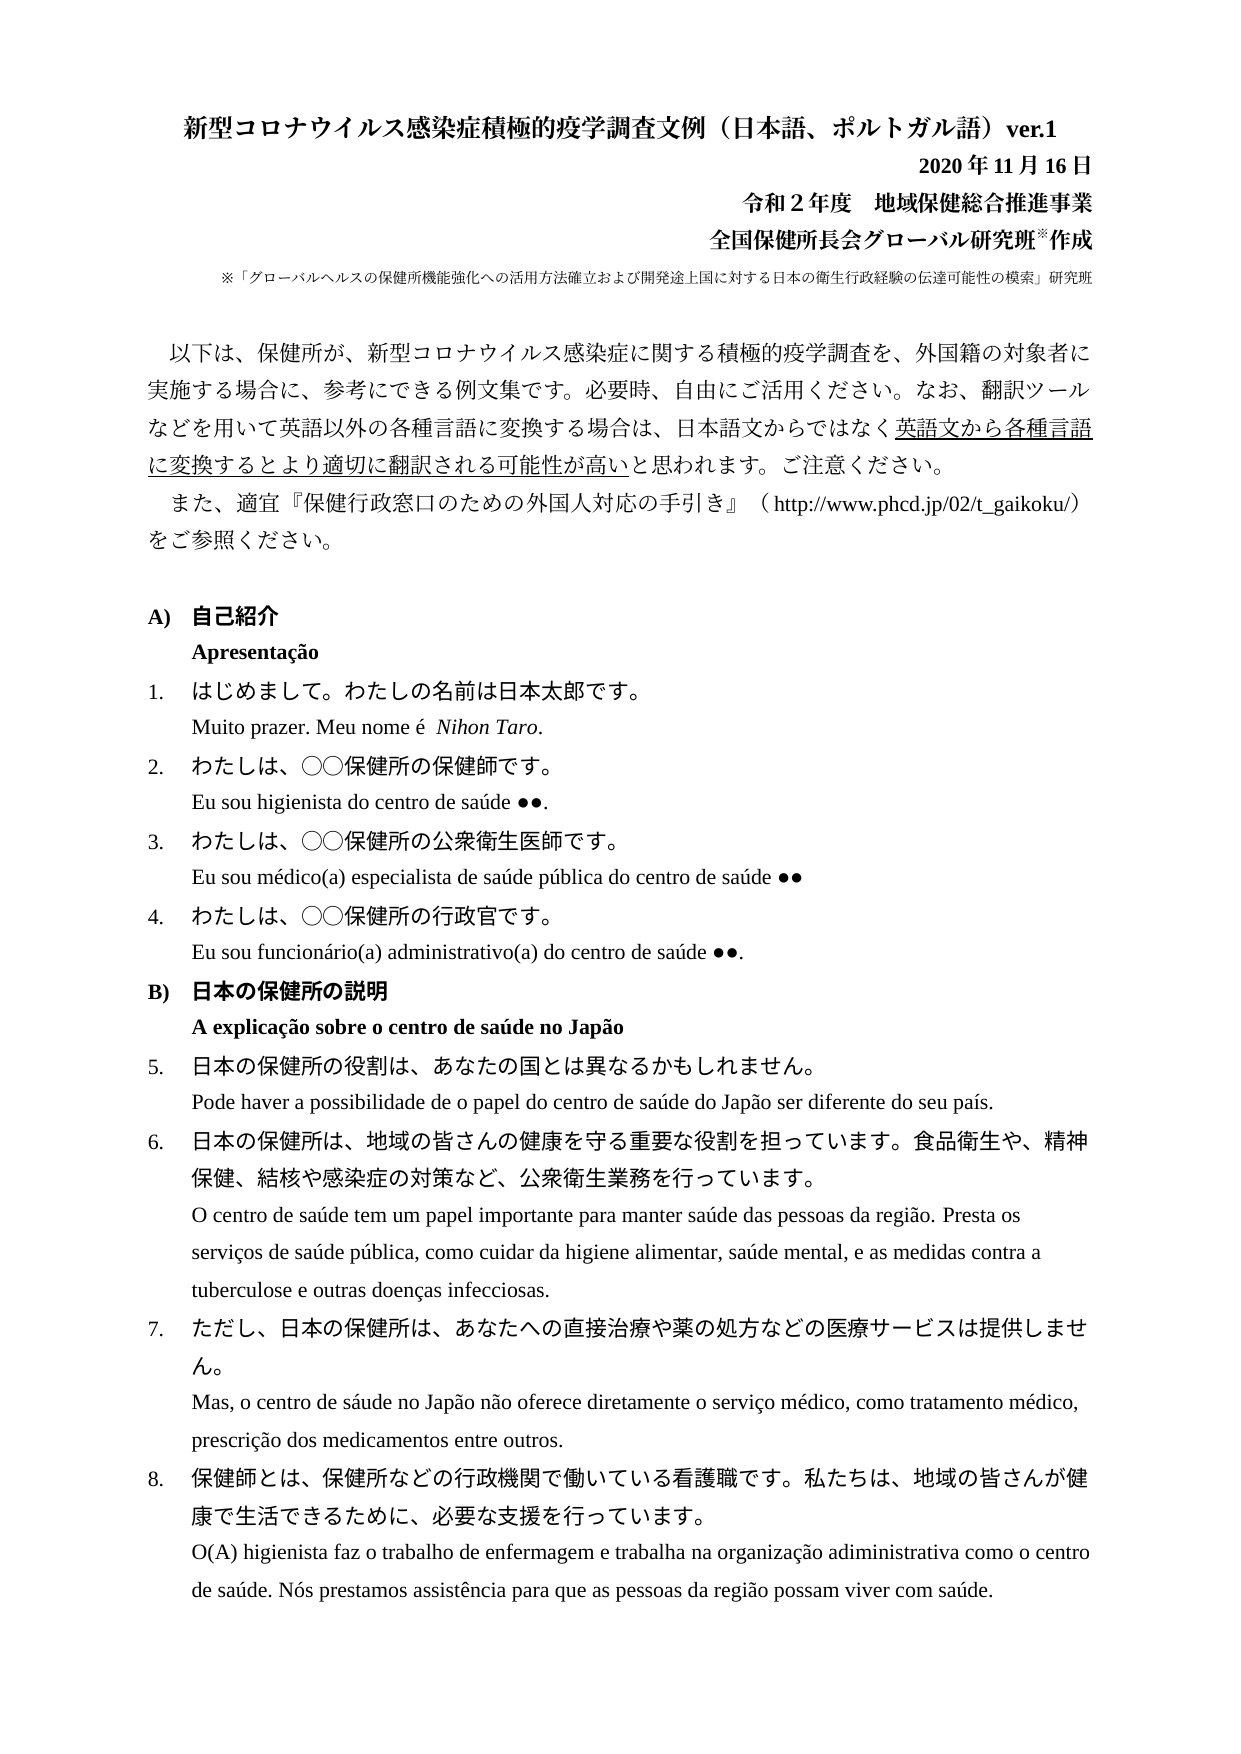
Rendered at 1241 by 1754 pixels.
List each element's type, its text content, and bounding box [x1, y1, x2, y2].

list わたしは、○○保健所の公衆衛生医師です。 [148, 821, 1092, 858]
list わたしは、○○保健所の保健師です。 [148, 746, 1092, 783]
text ※「グローバルヘルスの保健所機能強化への活用方法確立および開発途上国に対する日本の衛生行政経験の伝達可能性の模索」研究班 [148, 258, 1092, 296]
list 保健師とは、保健所などの行政機関で働いている看護職です。私たちは、地域の皆さんが健康で生活できるために、必要な支援を行っています。 [148, 1458, 1092, 1533]
list はじめまして。わたしの名前は日本太郎です。 [148, 671, 1092, 708]
text 全国保健所長会グローバル研究班※作成 [148, 221, 1092, 258]
text また、適宜『保健行政窓口のための外国人対応の手引き』（http://www.phcd.jp/02/t_gaikoku/）をご参照ください。 [148, 483, 1092, 558]
text 以下は、保健所が、新型コロナウイルス感染症に関する積極的疫学調査を、外国籍の対象者に実施する場合に、参考にできる例文集です。必要時、自由にご活用ください。なお、翻訳ツールなどを用いて英語以外の各種言語に変換する場合は、日本語文からではなく英語文から各種言語に変換するとより適切に翻訳される可能性が高いと思われます。ご注意ください。 [148, 333, 1092, 483]
list ただし、日本の保健所は、あなたへの直接治療や薬の処方などの医療サービスは提供しません。 [148, 1308, 1092, 1383]
list 日本の保健所は、地域の皆さんの健康を守る重要な役割を担っています。食品衛生や、精神保健、結核や感染症の対策など、公衆衛生業務を行っています。 [148, 1121, 1092, 1196]
text A explicação sobre o centro de saúde no Japão [191, 1008, 1092, 1046]
text Eu sou médico(a) especialista de saúde pública do centro de saúde ●● [191, 858, 1092, 896]
text 新型コロナウイルス感染症積極的疫学調査文例（日本語、ポルトガル語）ver.1 [148, 108, 1092, 146]
text Apresentação [191, 633, 1092, 671]
text Muito prazer. Meu nome é Nihon Taro. [191, 708, 1092, 746]
text 令和２年度 地域保健総合推進事業 [148, 183, 1092, 221]
text O(A) higienista faz o trabalho de enfermagem e trabalha na organização adiministrativa como o centro de saúde. Nós prestamos assistência para que as pessoas da região possam viver com saúde. [191, 1533, 1092, 1608]
list 日本の保健所の役割は、あなたの国とは異なるかもしれません。 [148, 1046, 1092, 1083]
list わたしは、○○保健所の行政官です。 [148, 896, 1092, 933]
text Eu sou funcionário(a) administrativo(a) do centro de saúde ●●. [191, 933, 1092, 971]
text O centro de saúde tem um papel importante para manter saúde das pessoas da região. Presta os serviços de saúde pública, como cuidar da higiene alimentar, saúde mental, e as medidas contra a tuberculose e outras doenças infecciosas. [191, 1196, 1092, 1308]
text 2020年11月16日 [148, 146, 1092, 183]
list 日本の保健所の説明 [148, 971, 1092, 1008]
text Pode haver a possibilidade de o papel do centro de saúde do Japão ser diferente do seu país. [191, 1083, 1092, 1121]
text Eu sou higienista do centro de saúde ●●. [191, 783, 1092, 821]
text Mas, o centro de sáude no Japão não oferece diretamente o serviço médico, como tratamento médico, prescrição dos medicamentos entre outros. [191, 1383, 1092, 1458]
list 自己紹介 [148, 596, 1092, 633]
